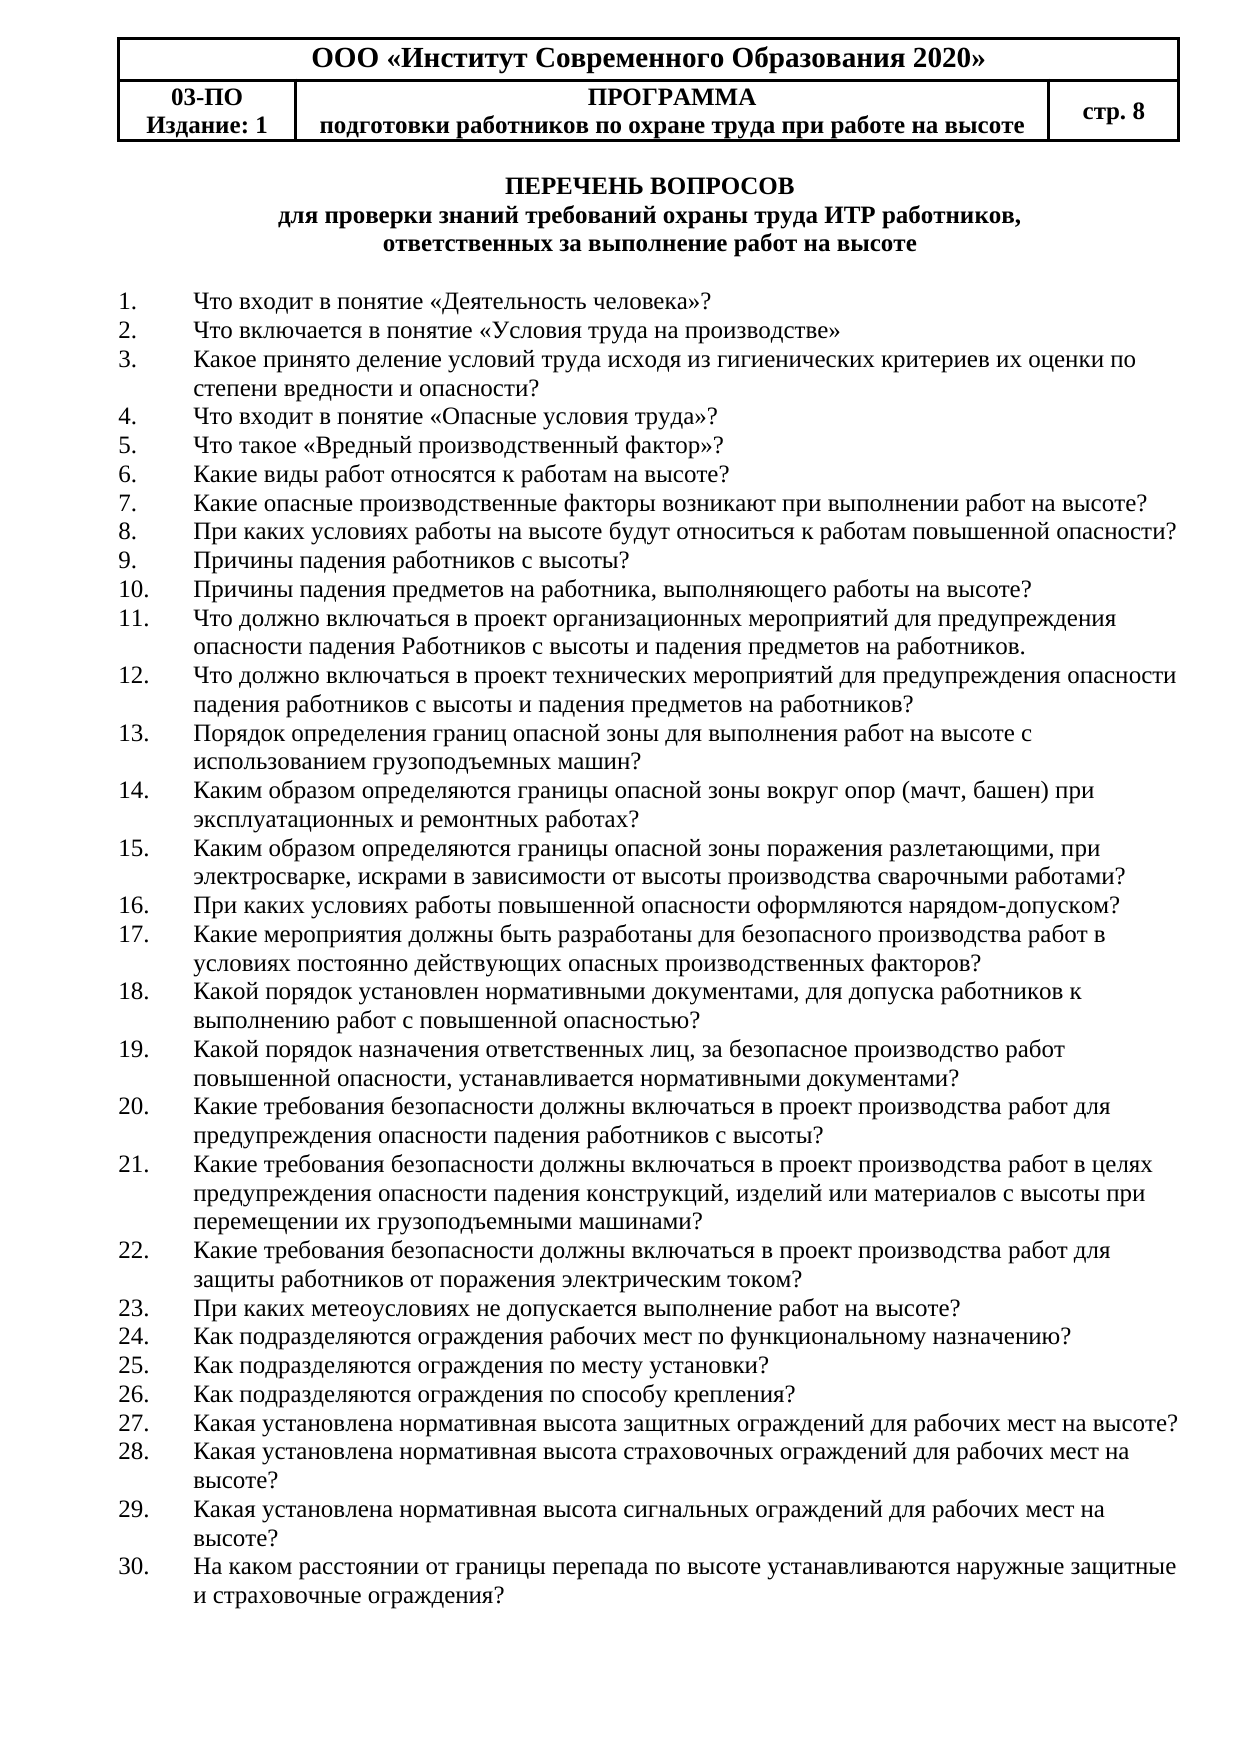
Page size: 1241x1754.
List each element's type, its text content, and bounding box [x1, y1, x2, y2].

list Как подразделяются ограждения рабочих мест по функциональному назначению? [118, 1321, 1181, 1350]
list При каких условиях работы повышенной опасности оформляются нарядом-допуском? [118, 890, 1181, 919]
list Что входит в понятие «Опасные условия труда»? [118, 401, 1181, 430]
list При каких метеоусловиях не допускается выполнение работ на высоте? [118, 1293, 1181, 1321]
list Что должно включаться в проект организационных мероприятий для предупреждения опасности падения Работников с высоты и падения предметов на работников. [118, 603, 1181, 660]
list Как подразделяются ограждения по месту установки? [118, 1350, 1181, 1379]
list Причины падения работников с высоты? [118, 545, 1181, 574]
list Какой порядок установлен нормативными документами, для допуска работников к выполнению работ с повышенной опасностью? [118, 976, 1181, 1034]
list На каком расстоянии от границы перепада по высоте устанавливаются наружные защитные и страховочные ограждения? [118, 1551, 1181, 1609]
list Причины падения предметов на работника, выполняющего работы на высоте? [118, 574, 1181, 603]
list Каким образом определяются границы опасной зоны вокруг опор (мачт, башен) при эксплуатационных и ремонтных работах? [118, 775, 1181, 833]
list Какие мероприятия должны быть разработаны для безопасного производства работ в условиях постоянно действующих опасных производственных факторов? [118, 919, 1181, 976]
list Какая установлена нормативная высота сигнальных ограждений для рабочих мест на высоте? [118, 1494, 1181, 1551]
list Что входит в понятие «Деятельность человека»? [118, 286, 1181, 315]
list Какие требования безопасности должны включаться в проект производства работ для защиты работников от поражения электрическим током? [118, 1235, 1181, 1293]
list Что включается в понятие «Условия труда на производстве» [118, 315, 1181, 344]
list Какие требования безопасности должны включаться в проект производства работ для предупреждения опасности падения работников с высоты? [118, 1091, 1181, 1149]
list Какая установлена нормативная высота страховочных ограждений для рабочих мест на высоте? [118, 1436, 1181, 1494]
text ПЕРЕЧЕНЬ ВОПРОСОВ [118, 171, 1181, 200]
list Каким образом определяются границы опасной зоны поражения разлетающими, при электросварке, искрами в зависимости от высоты производства сварочными работами? [118, 833, 1181, 890]
list Какой порядок назначения ответственных лиц, за безопасное производство работ повышенной опасности, устанавливается нормативными документами? [118, 1034, 1181, 1091]
list Какие требования безопасности должны включаться в проект производства работ в целях предупреждения опасности падения конструкций, изделий или материалов с высоты при перемещении их грузоподъемными машинами? [118, 1149, 1181, 1235]
list Какое принято деление условий труда исходя из гигиенических критериев их оценки по степени вредности и опасности? [118, 344, 1181, 401]
list Какие виды работ относятся к работам на высоте? [118, 459, 1181, 488]
text ответственных за выполнение работ на высоте [118, 228, 1181, 257]
list Какая установлена нормативная высота защитных ограждений для рабочих мест на высоте? [118, 1408, 1181, 1436]
list Что должно включаться в проект технических мероприятий для предупреждения опасности падения работников с высоты и падения предметов на работников? [118, 660, 1181, 718]
text для проверки знаний требований охраны труда ИТР работников, [118, 200, 1181, 228]
list Какие опасные производственные факторы возникают при выполнении работ на высоте? [118, 488, 1181, 516]
list При каких условиях работы на высоте будут относиться к работам повышенной опасности? [118, 516, 1181, 545]
list Что такое «Вредный производственный фактор»? [118, 430, 1181, 459]
list Порядок определения границ опасной зоны для выполнения работ на высоте с использованием грузоподъемных машин? [118, 718, 1181, 775]
list Как подразделяются ограждения по способу крепления? [118, 1379, 1181, 1408]
